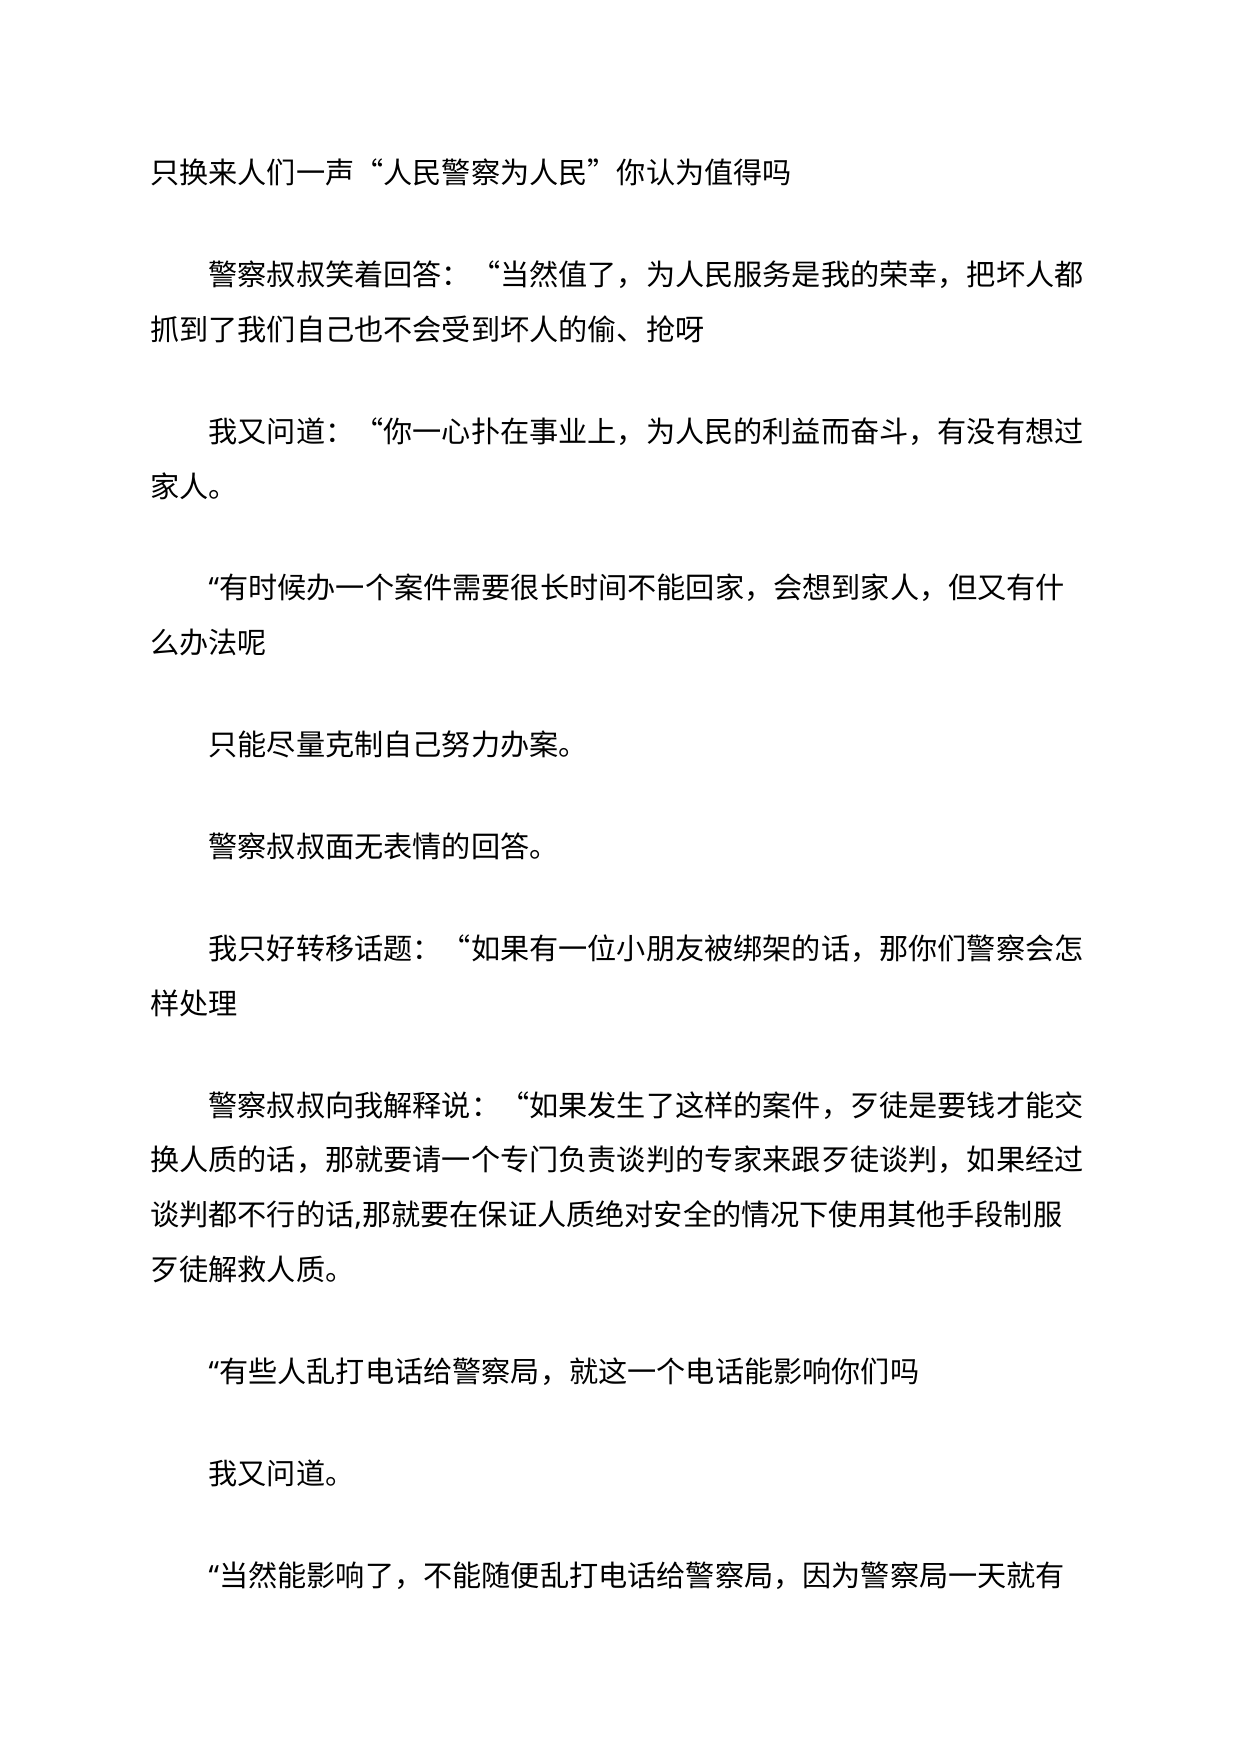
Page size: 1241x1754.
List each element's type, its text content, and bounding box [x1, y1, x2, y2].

text 我又问道：“你一心扑在事业上，为人民的利益而奋斗，有没有想过家人。 [150, 408, 1090, 506]
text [150, 150, 1090, 192]
text 警察叔叔面无表情的回答。 [150, 824, 1090, 866]
text 只能尽量克制自己努力办案。 [150, 722, 1090, 764]
text 我又问道。 [150, 1451, 1090, 1493]
text 警察叔叔向我解释说：“如果发生了这样的案件，歹徒是要钱才能交换人质的话，那就要请一个专门负责谈判的专家来跟歹徒谈判，如果经过谈判都不行的话,那就要在保证人质绝对安全的情况下使用其他手段制服歹徒解救人质。 [150, 1082, 1090, 1289]
text 警察叔叔笑着回答：“当然值了，为人民服务是我的荣幸，把坏人都抓到了我们自己也不会受到坏人的偷、抢呀 [150, 252, 1090, 349]
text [150, 1552, 1090, 1595]
text “有时候办一个案件需要很长时间不能回家，会想到家人，但又有什么办法呢 [150, 565, 1090, 662]
text “有些人乱打电话给警察局，就这一个电话能影响你们吗 [150, 1349, 1090, 1391]
text 我只好转移话题：“如果有一位小朋友被绑架的话，那你们警察会怎样处理 [150, 925, 1090, 1023]
